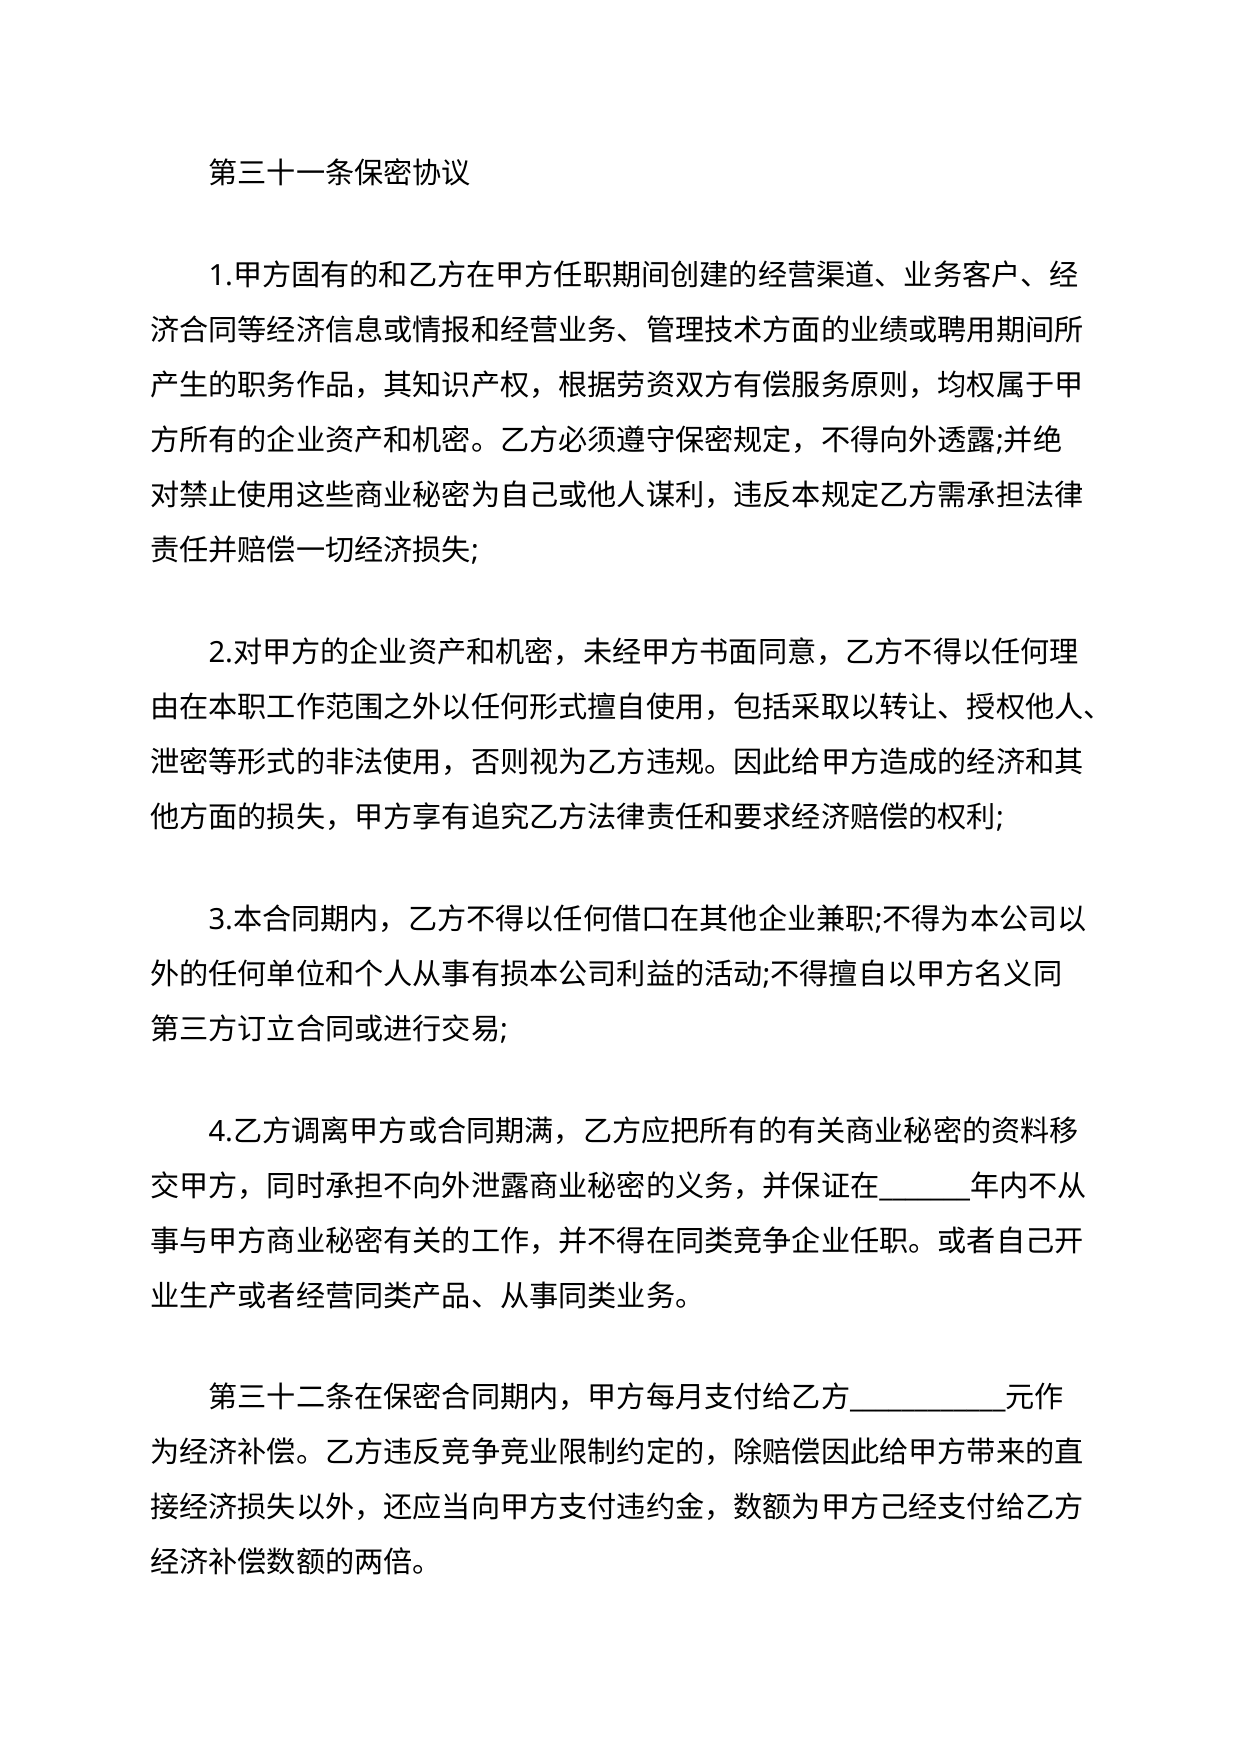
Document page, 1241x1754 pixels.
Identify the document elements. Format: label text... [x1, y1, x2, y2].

text 1.甲方固有的和乙方在甲方任职期间创建的经营渠道、业务客户、经济合同等经济信息或情报和经营业务、管理技术方面的业绩或聘用期间所产生的职务作品，其知识产权，根据劳资双方有偿服务原则，均权属于甲方所有的企业资产和机密。乙方必须遵守保密规定，不得向外透露;并绝对禁止使用这些商业秘密为自己或他人谋利，违反本规定乙方需承担法律责任并赔偿一切经济损失; [150, 252, 1090, 569]
text 4.乙方调离甲方或合同期满，乙方应把所有的有关商业秘密的资料移交甲方，同时承担不向外泄露商业秘密的义务，并保证在_______年内不从事与甲方商业秘密有关的工作，并不得在同类竞争企业任职。或者自己开业生产或者经营同类产品、从事同类业务。 [150, 1107, 1090, 1314]
text 第三十一条保密协议 [150, 150, 1090, 192]
text 3.本合同期内，乙方不得以任何借口在其他企业兼职;不得为本公司以外的任何单位和个人从事有损本公司利益的活动;不得擅自以甲方名义同第三方订立合同或进行交易; [150, 895, 1090, 1048]
text 2.对甲方的企业资产和机密，未经甲方书面同意，乙方不得以任何理由在本职工作范围之外以任何形式擅自使用，包括采取以转让、授权他人、泄密等形式的非法使用，否则视为乙方违规。因此给甲方造成的经济和其他方面的损失，甲方享有追究乙方法律责任和要求经济赔偿的权利; [150, 628, 1090, 836]
text 第三十二条在保密合同期内，甲方每月支付给乙方____________元作为经济补偿。乙方违反竞争竞业限制约定的，除赔偿因此给甲方带来的直接经济损失以外，还应当向甲方支付违约金，数额为甲方己经支付给乙方经济补偿数额的两倍。 [150, 1374, 1090, 1581]
